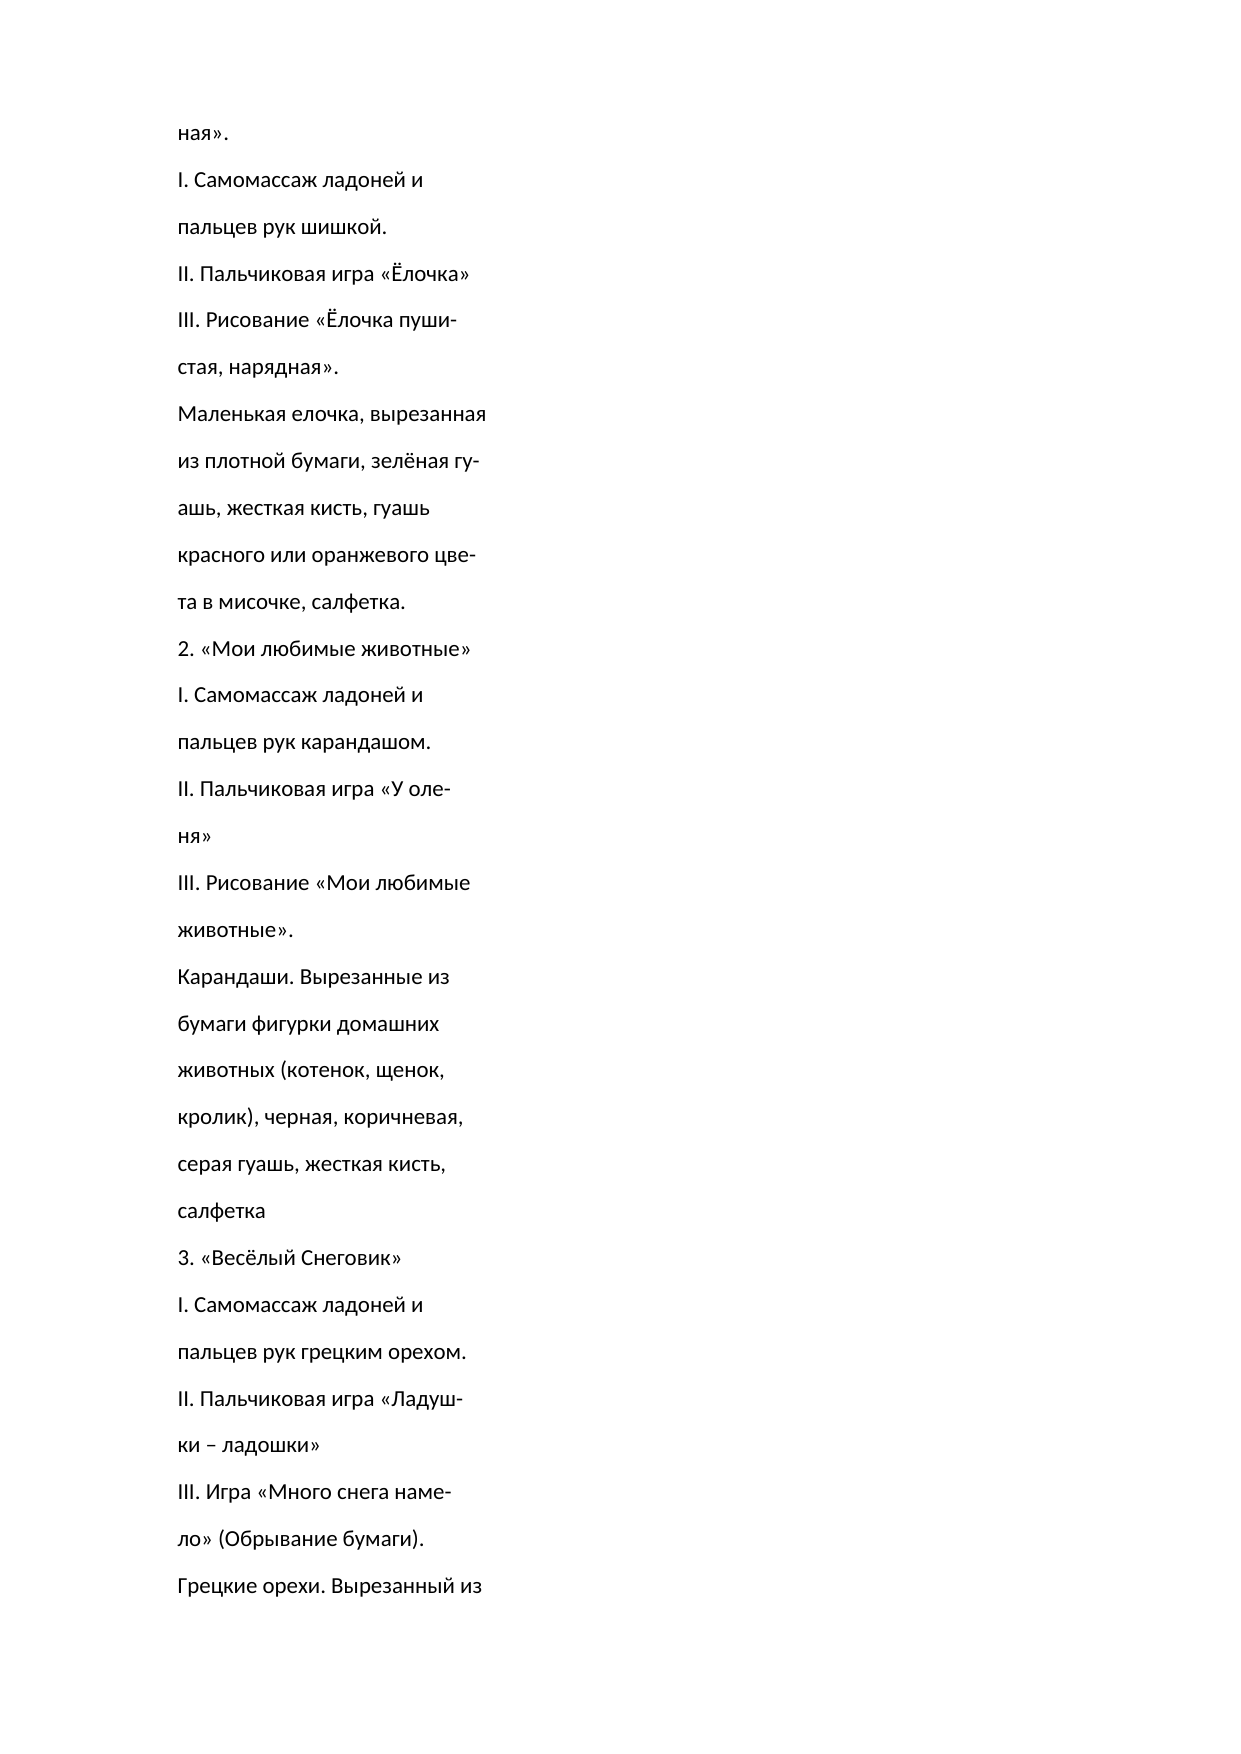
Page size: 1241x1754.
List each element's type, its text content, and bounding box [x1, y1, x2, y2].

text из плотной бумаги, зелёная гу- [177, 446, 1152, 474]
text 3. «Весёлый Снеговик» [177, 1243, 1152, 1271]
text ашь, жесткая кисть, гуашь [177, 493, 1152, 521]
text ная». [177, 118, 1152, 146]
text красного или оранжевого цве- [177, 540, 1152, 568]
text животных (котенок, щенок, [177, 1056, 1152, 1084]
text ло» (Обрывание бумаги). [177, 1524, 1152, 1552]
text II. Пальчиковая игра «Ёлочка» [177, 259, 1152, 287]
text стая, нарядная». [177, 352, 1152, 381]
text Карандаши. Вырезанные из [177, 962, 1152, 990]
text пальцев рук грецким орехом. [177, 1337, 1152, 1365]
text животные». [177, 915, 1152, 943]
text серая гуашь, жесткая кисть, [177, 1149, 1152, 1177]
text Грецкие орехи. Вырезанный из [177, 1571, 1152, 1599]
text III. Рисование «Ёлочка пуши- [177, 306, 1152, 334]
text III. Игра «Много снега наме- [177, 1477, 1152, 1506]
text бумаги фигурки домашних [177, 1009, 1152, 1037]
text I. Самомассаж ладоней и [177, 681, 1152, 709]
text 2. «Мои любимые животные» [177, 634, 1152, 662]
text ки – ладошки» [177, 1431, 1152, 1459]
text Маленькая елочка, вырезанная [177, 399, 1152, 427]
text II. Пальчиковая игра «Ладуш- [177, 1384, 1152, 1412]
text III. Рисование «Мои любимые [177, 868, 1152, 896]
text пальцев рук шишкой. [177, 212, 1152, 240]
text пальцев рук карандашом. [177, 727, 1152, 756]
text ня» [177, 821, 1152, 849]
text II. Пальчиковая игра «У оле- [177, 774, 1152, 802]
text I. Самомассаж ладоней и [177, 165, 1152, 193]
text салфетка [177, 1196, 1152, 1224]
text I. Самомассаж ладоней и [177, 1290, 1152, 1318]
text та в мисочке, салфетка. [177, 587, 1152, 615]
text кролик), черная, коричневая, [177, 1102, 1152, 1131]
